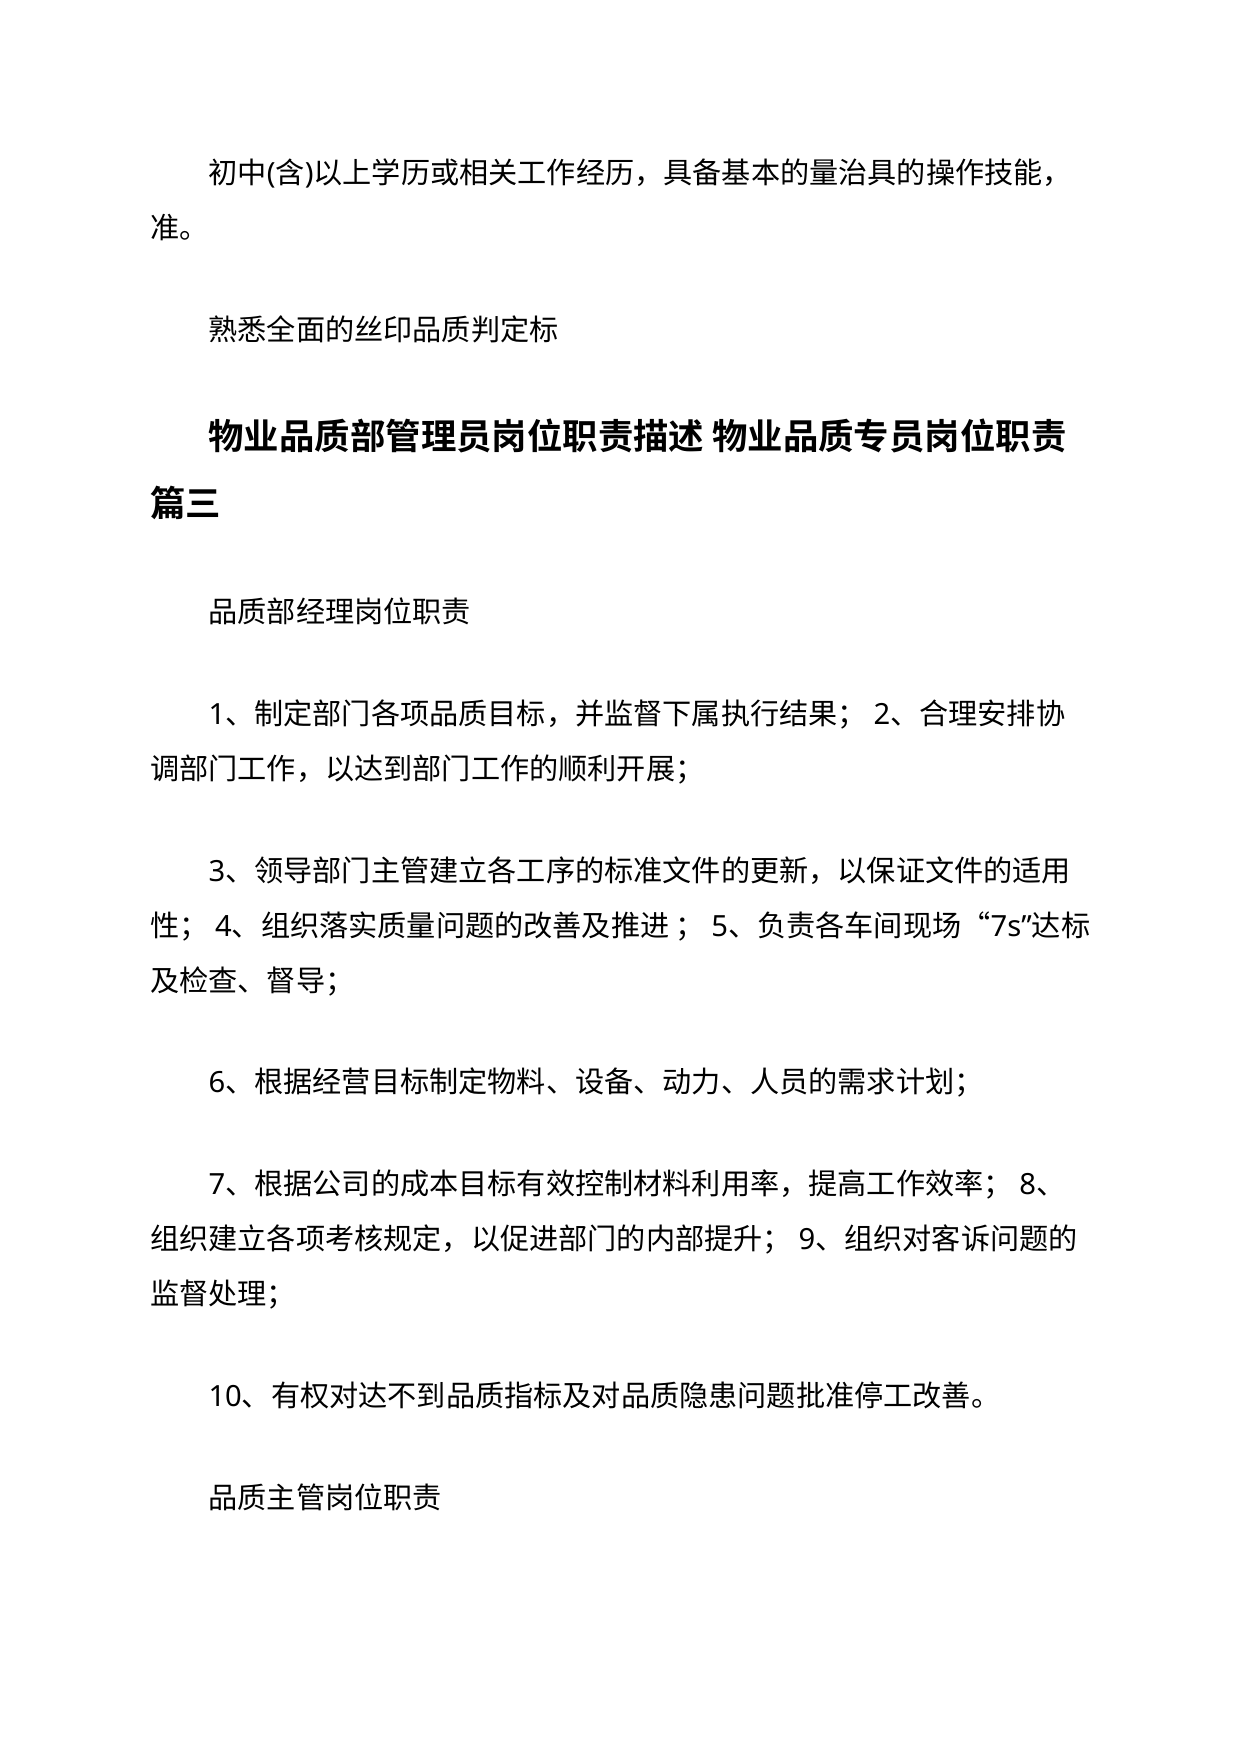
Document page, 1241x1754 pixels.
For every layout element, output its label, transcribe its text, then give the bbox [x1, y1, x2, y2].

text 1、制定部门各项品质目标，并监督下属执行结果； 2、合理安排协调部门工作，以达到部门工作的顺利开展； [150, 690, 1090, 788]
text 品质主管岗位职责 [150, 1474, 1090, 1517]
text 6、根据经营目标制定物料、设备、动力、人员的需求计划； [150, 1059, 1090, 1101]
text 7、根据公司的成本目标有效控制材料利用率，提高工作效率； 8、组织建立各项考核规定，以促进部门的内部提升； 9、组织对客诉问题的监督处理； [150, 1161, 1090, 1313]
text 初中(含)以上学历或相关工作经历，具备基本的量治具的操作技能，准。 [150, 150, 1090, 247]
text 品质部经理岗位职责 [150, 588, 1090, 631]
text 熟悉全面的丝印品质判定标 [150, 307, 1090, 349]
text 10、有权对达不到品质指标及对品质隐患问题批准停工改善。 [150, 1373, 1090, 1415]
text 物业品质部管理员岗位职责描述 物业品质专员岗位职责篇三 [150, 408, 1090, 526]
text 3、领导部门主管建立各工序的标准文件的更新，以保证文件的适用性； 4、组织落实质量问题的改善及推进 ； 5、负责各车间现场“7s”达标及检查、督导； [150, 847, 1090, 999]
